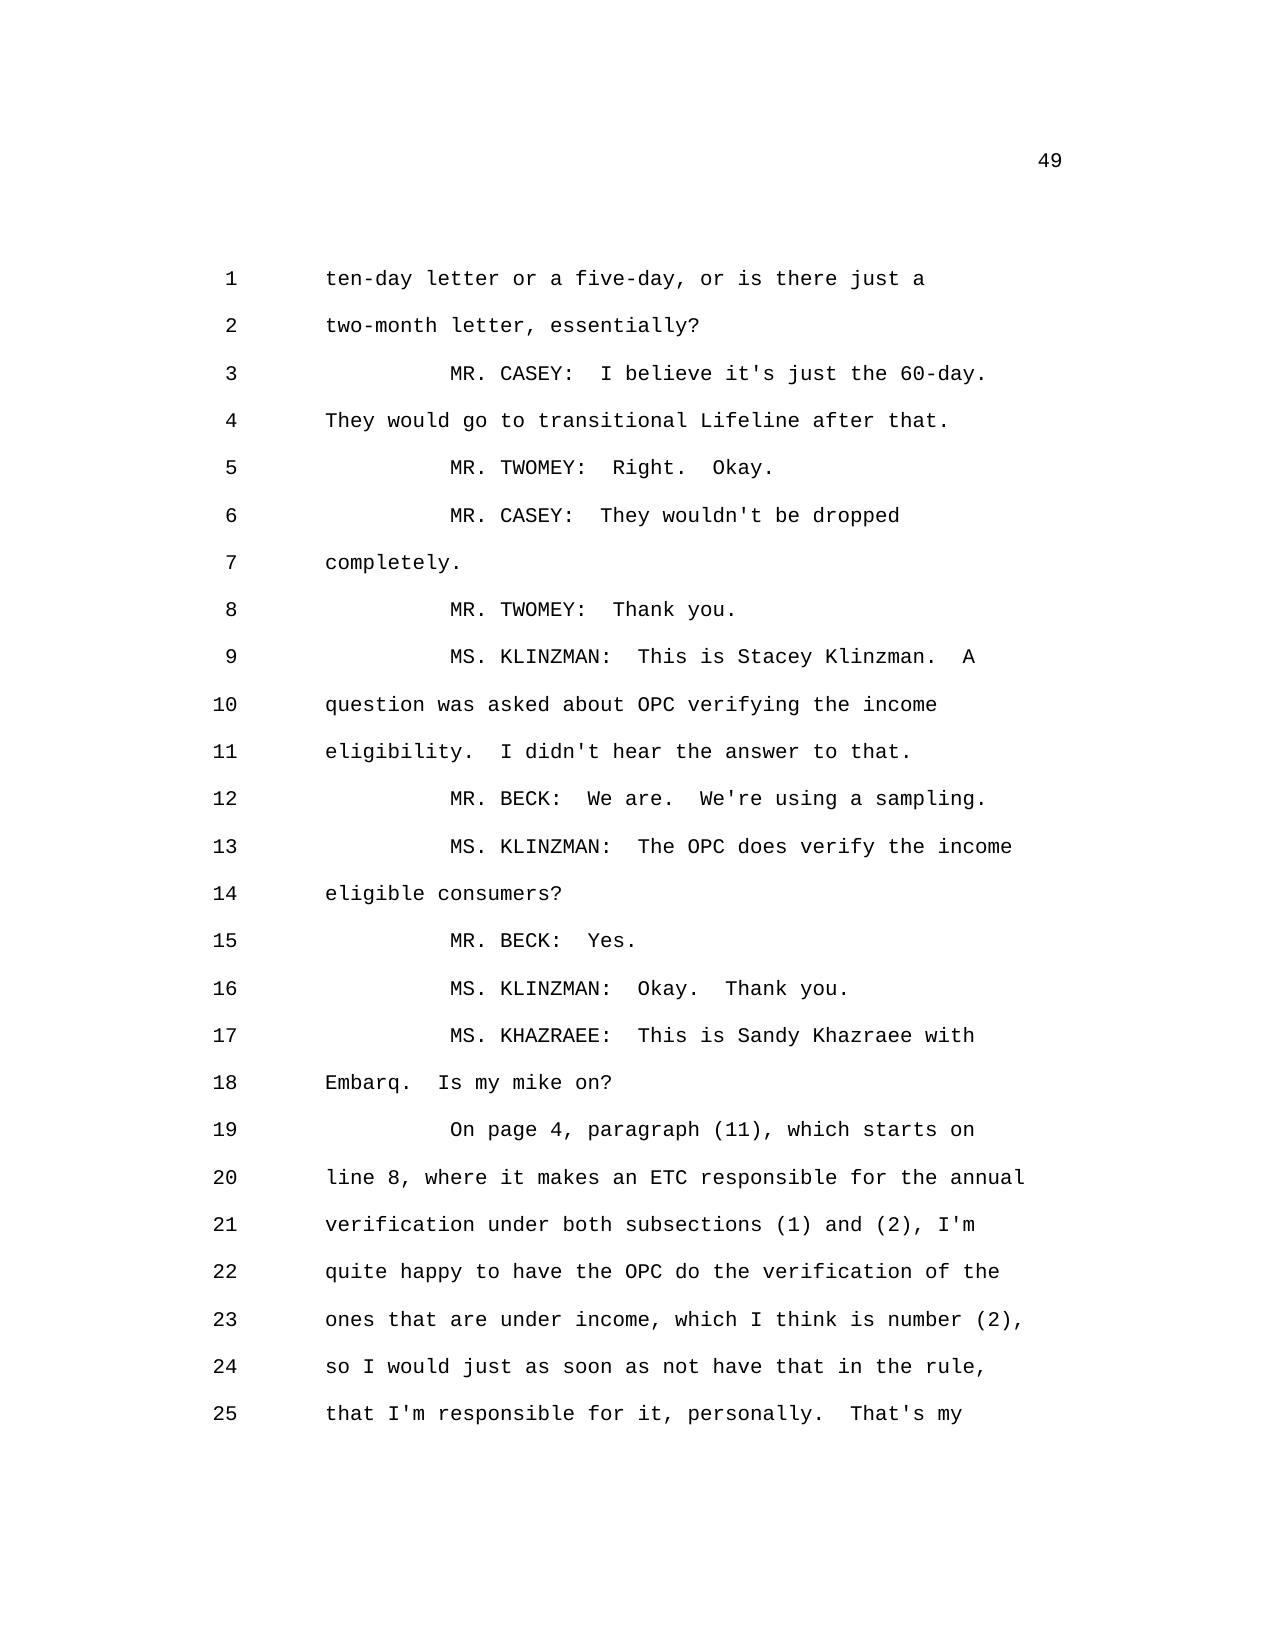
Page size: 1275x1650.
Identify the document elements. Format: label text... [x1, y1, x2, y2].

text 2 two-month letter, essentially? [137, 316, 1138, 339]
text 8 MR. TWOMEY: Thank you. [137, 599, 1138, 623]
text 23 ones that are under income, which I think is number (2), [137, 1309, 1138, 1332]
text 21 verification under both subsections (1) and (2), I'm [137, 1214, 1138, 1238]
text 25 that I'm responsible for it, personally. That's my [137, 1403, 1138, 1427]
text 17 MS. KHAZRAEE: This is Sandy Khazraee with [137, 1025, 1138, 1048]
text 1 ten-day letter or a five-day, or is there just a [137, 268, 1138, 292]
text 11 eligibility. I didn't hear the answer to that. [137, 741, 1138, 765]
text 3 MR. CASEY: I believe it's just the 60-day. [137, 363, 1138, 386]
text 22 quite happy to have the OPC do the verification of the [137, 1261, 1138, 1285]
text 16 MS. KLINZMAN: Okay. Thank you. [137, 978, 1138, 1001]
text 15 MR. BECK: Yes. [137, 930, 1138, 954]
text 4 They would go to transitional Lifeline after that. [137, 410, 1138, 434]
text 20 line 8, where it makes an ETC responsible for the annual [137, 1167, 1138, 1190]
text 13 MS. KLINZMAN: The OPC does verify the income [137, 836, 1138, 859]
text 7 completely. [137, 552, 1138, 576]
text 5 MR. TWOMEY: Right. Okay. [137, 457, 1138, 481]
text 12 MR. BECK: We are. We're using a sampling. [137, 788, 1138, 812]
text 24 so I would just as soon as not have that in the rule, [137, 1356, 1138, 1379]
text 14 eligible consumers? [137, 883, 1138, 907]
text 6 MR. CASEY: They wouldn't be dropped [137, 505, 1138, 528]
text 10 question was asked about OPC verifying the income [137, 694, 1138, 717]
text 19 On page 4, paragraph (11), which starts on [137, 1119, 1138, 1143]
text 9 MS. KLINZMAN: This is Stacey Klinzman. A [137, 647, 1138, 670]
text 49 [137, 150, 1138, 174]
text 18 Embarq. Is my mike on? [137, 1072, 1138, 1096]
